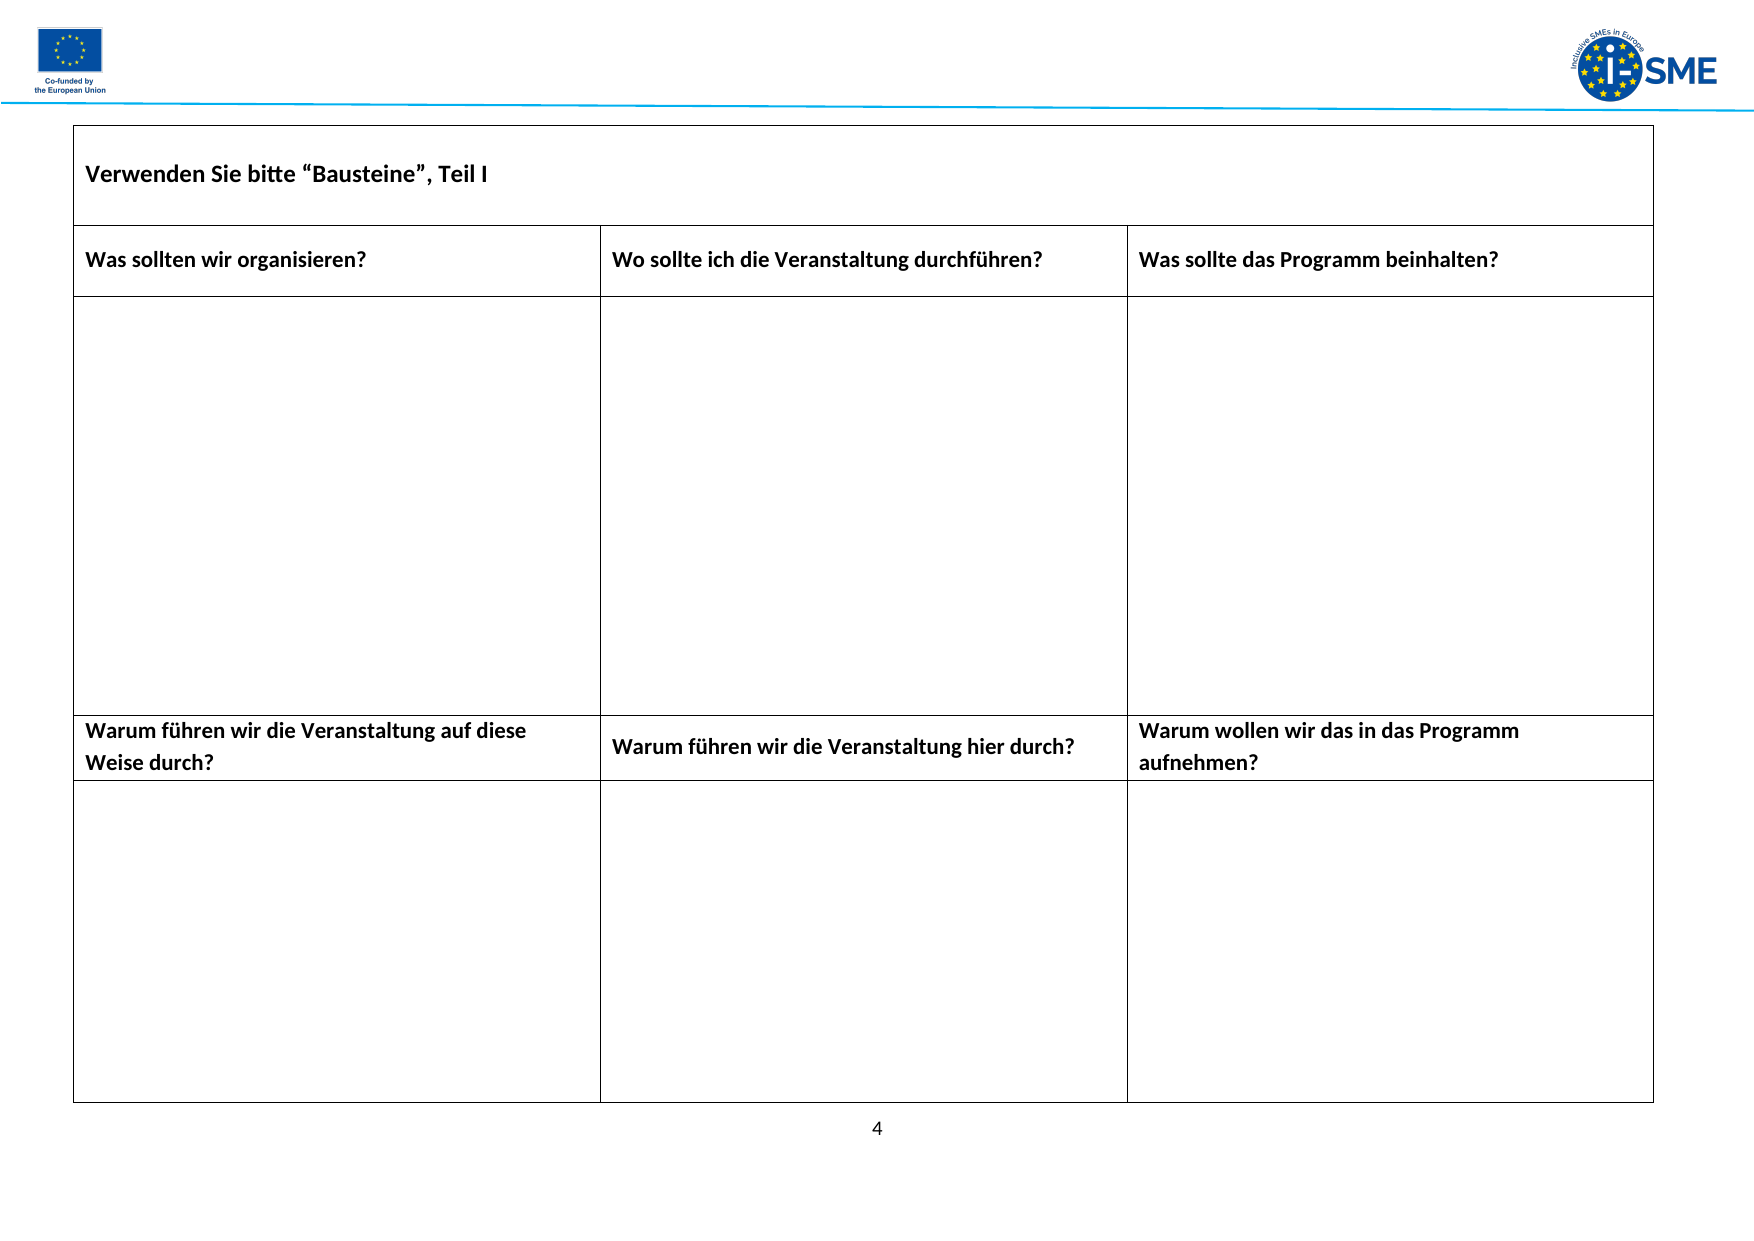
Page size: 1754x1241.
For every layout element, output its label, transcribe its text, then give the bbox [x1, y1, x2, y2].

table_cell Warum führen wir die Veranstaltung hier durch? [601, 716, 1127, 780]
table_cell Warum führen wir die Veranstaltung auf diese Weise durch? [74, 716, 600, 780]
picture [1567, 21, 1718, 104]
table_cell [74, 297, 600, 715]
picture [31, 22, 109, 101]
table_cell [601, 297, 1127, 715]
table_cell Was sollten wir organisieren? [74, 226, 600, 296]
table_header Verwenden Sie bitte “Bausteine”, Teil I [74, 126, 1653, 225]
table_cell [1128, 781, 1653, 1102]
table_cell [74, 781, 600, 1102]
table_cell [1128, 297, 1653, 715]
table_cell Wo sollte ich die Veranstaltung durchführen? [601, 226, 1127, 296]
table_cell Was sollte das Programm beinhalten? [1128, 226, 1653, 296]
table_cell [601, 781, 1127, 1102]
table_cell Warum wollen wir das in das Programm aufnehmen? [1128, 716, 1653, 780]
